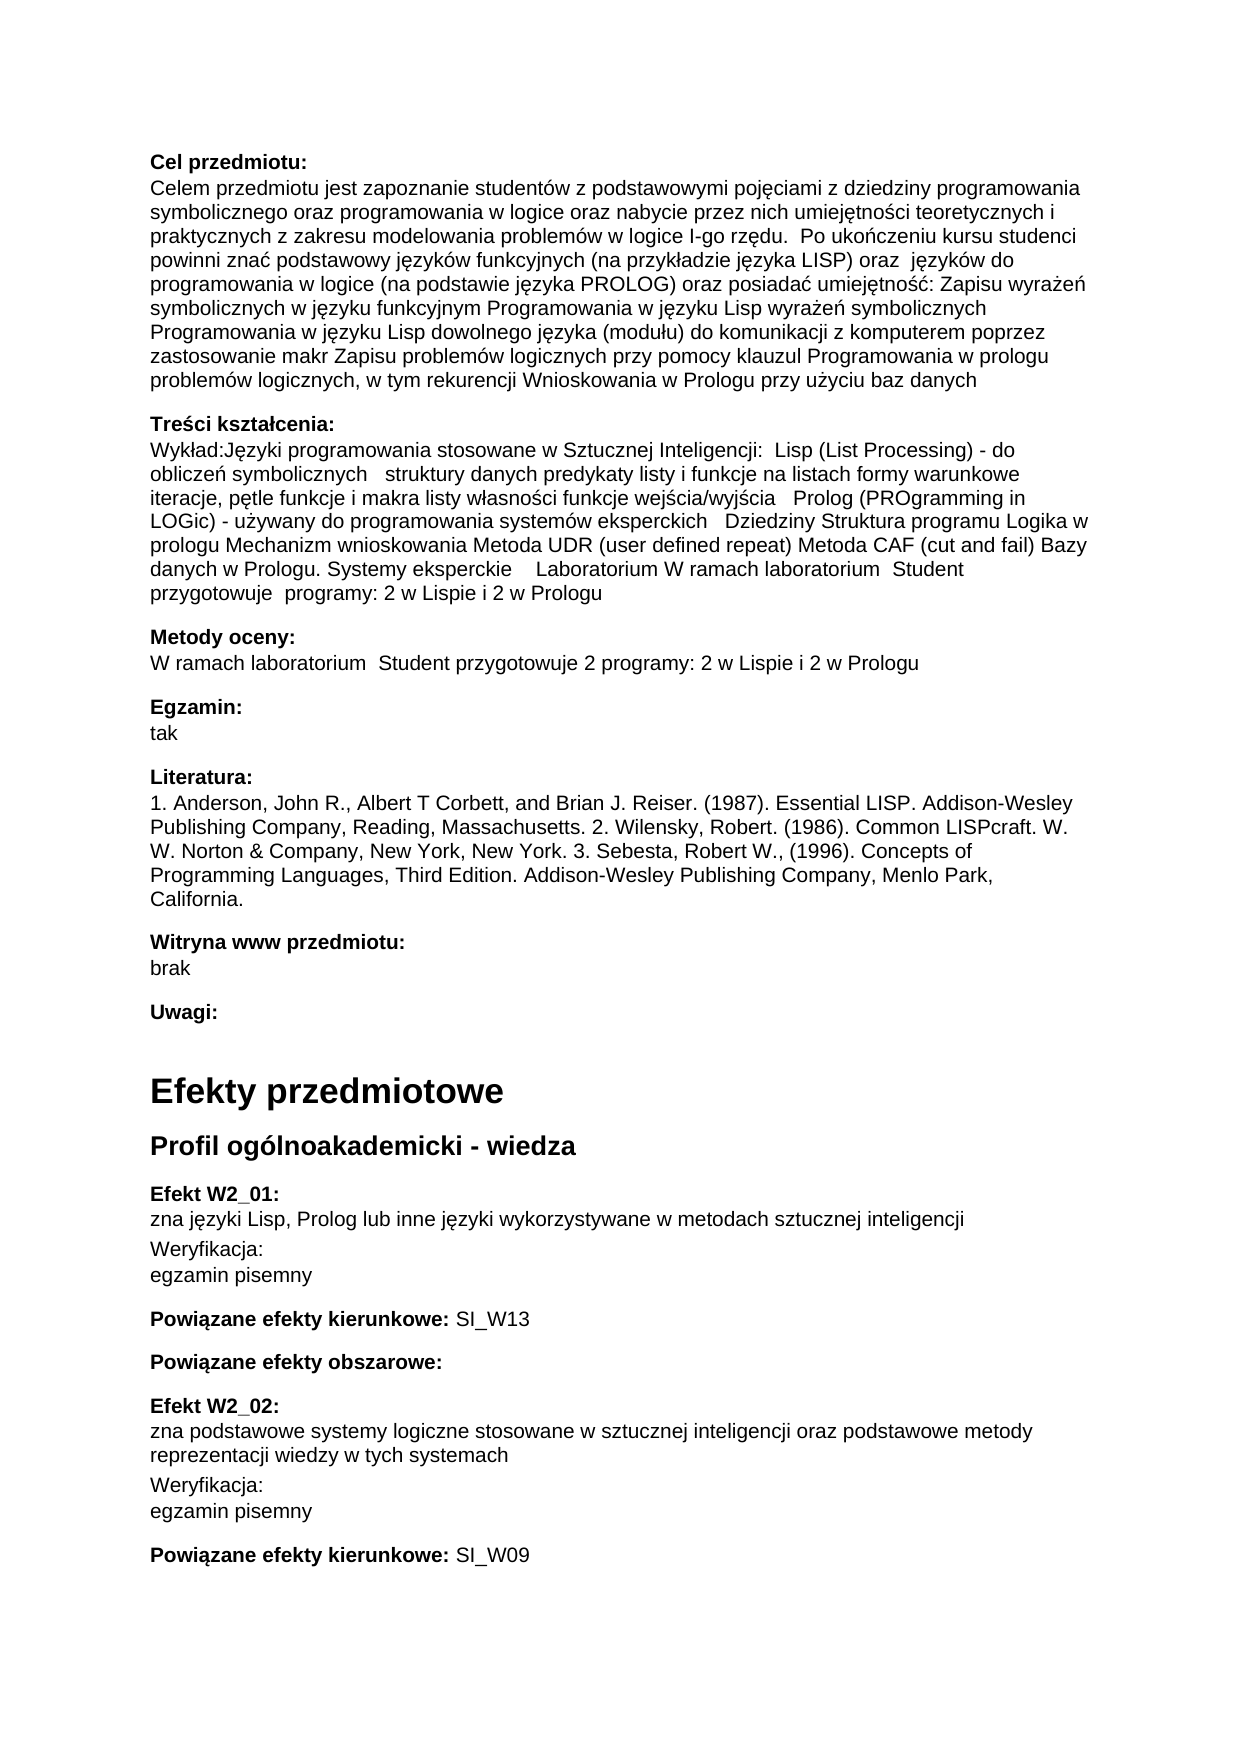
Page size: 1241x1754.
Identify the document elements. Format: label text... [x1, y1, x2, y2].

text Efekt W2_01: [150, 1181, 1090, 1205]
text zna podstawowe systemy logiczne stosowane w sztucznej inteligencji oraz podstawowe metody reprezentacji wiedzy w tych systemach [150, 1419, 1090, 1467]
text Egzamin: [150, 695, 1090, 719]
text Weryfikacja: [150, 1237, 1090, 1261]
text Metody oceny: [150, 625, 1090, 649]
text egzamin pisemny [150, 1263, 1090, 1287]
text brak [150, 956, 1090, 980]
text Literatura: [150, 764, 1090, 788]
text Powiązane efekty kierunkowe: SI_W13 [150, 1306, 1090, 1330]
text Weryfikacja: [150, 1473, 1090, 1497]
text 1. Anderson, John R., Albert T Corbett, and Brian J. Reiser. (1987). Essential LISP. Addison-Wesley Publishing Company, Reading, Massachusetts. 2. Wilensky, Robert. (1986). Common LISPcraft. W. W. Norton & Company, New York, New York. 3. Sebesta, Robert W., (1996). Concepts of Programming Languages, Third Edition. Addison-Wesley Publishing Company, Menlo Park, California. [150, 791, 1090, 910]
text Treści kształcenia: [150, 411, 1090, 435]
text Powiązane efekty kierunkowe: SI_W09 [150, 1543, 1090, 1567]
text Witryna www przedmiotu: [150, 930, 1090, 954]
text zna języki Lisp, Prolog lub inne języki wykorzystywane w metodach sztucznej inteligencji [150, 1206, 1090, 1230]
text Celem przedmiotu jest zapoznanie studentów z podstawowymi pojęciami z dziedziny programowania symbolicznego oraz programowania w logice oraz nabycie przez nich umiejętności teoretycznych i praktycznych z zakresu modelowania problemów w logice I-go rzędu. Po ukończeniu kursu studenci powinni znać podstawowy języków funkcyjnych (na przykładzie języka LISP) oraz języków do programowania w logice (na podstawie języka PROLOG) oraz posiadać umiejętność: Zapisu wyrażeń symbolicznych w języku funkcyjnym Programowania w języku Lisp wyrażeń symbolicznych Programowania w języku Lisp dowolnego języka (modułu) do komunikacji z komputerem poprzez zastosowanie makr Zapisu problemów logicznych przy pomocy klauzul Programowania w prologu problemów logicznych, w tym rekurencji Wnioskowania w Prologu przy użyciu baz danych [150, 176, 1090, 392]
subtitle Efekty przedmiotowe [150, 1070, 1090, 1111]
subtitle Profil ogólnoakademicki - wiedza [150, 1130, 1090, 1162]
text W ramach laboratorium Student przygotowuje 2 programy: 2 w Lispie i 2 w Prologu [150, 651, 1090, 675]
text Uwagi: [150, 1000, 1090, 1024]
text Efekt W2_02: [150, 1394, 1090, 1418]
text Powiązane efekty obszarowe: [150, 1350, 1090, 1374]
text Cel przedmiotu: [150, 150, 1090, 174]
text Wykład:Języki programowania stosowane w Sztucznej Inteligencji: Lisp (List Processing) - do obliczeń symbolicznych struktury danych predykaty listy i funkcje na listach formy warunkowe iteracje, pętle funkcje i makra listy własności funkcje wejścia/wyjścia Prolog (PROgramming in LOGic) - używany do programowania systemów eksperckich Dziedziny Struktura programu Logika w prologu Mechanizm wnioskowania Metoda UDR (user defined repeat) Metoda CAF (cut and fail) Bazy danych w Prologu. Systemy eksperckie Laboratorium W ramach laboratorium Student przygotowuje programy: 2 w Lispie i 2 w Prologu [150, 437, 1090, 605]
text egzamin pisemny [150, 1499, 1090, 1523]
text tak [150, 721, 1090, 745]
